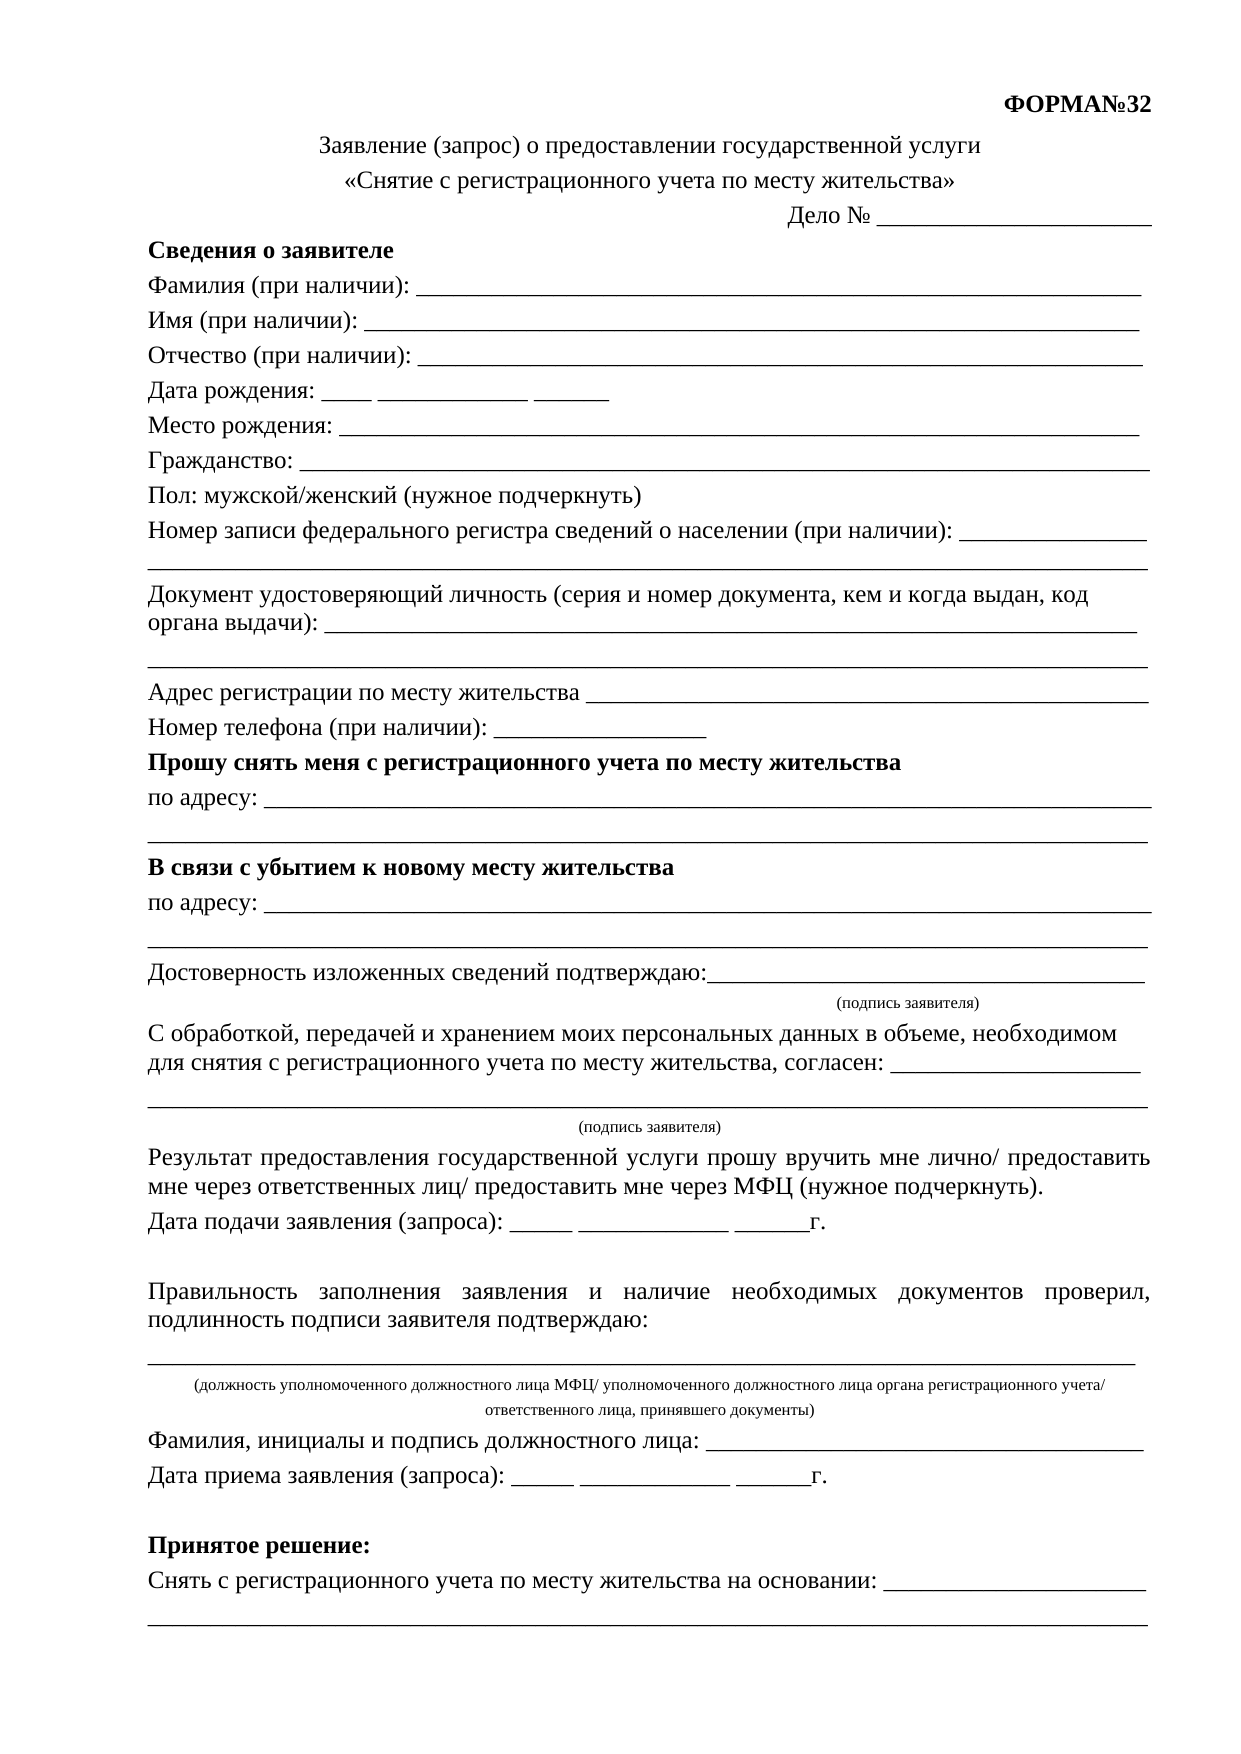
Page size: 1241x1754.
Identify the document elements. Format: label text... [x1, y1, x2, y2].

text Адрес регистрации по месту жительства _____________________________________________ [148, 677, 1152, 706]
text Снять с регистрационного учета по месту жительства на основании: _____________________ [148, 1565, 1152, 1594]
text «Снятие с регистрационного учета по месту жительства» [148, 165, 1152, 194]
text Фамилия, инициалы и подпись должностного лица: ___________________________________ [148, 1425, 1152, 1454]
text Фамилия (при наличии): __________________________________________________________ [148, 270, 1152, 299]
text Дата рождения: ____ ____________ ______ [148, 375, 1152, 404]
text Дата подачи заявления (запроса): _____ ____________ ______г. [148, 1206, 1152, 1234]
text Отчество (при наличии): __________________________________________________________ [148, 340, 1152, 369]
text Номер записи федерального регистра сведений о населении (при наличии): _______________ ________________________________________________________________________________ [148, 515, 1152, 572]
text Дело № ______________________ [148, 200, 1152, 229]
text ________________________________________________________________________________ [148, 642, 1152, 671]
text С обработкой, передачей и хранением моих персональных данных в объеме, необходимом для снятия с регистрационного учета по месту жительства, согласен: ____________________ [148, 1018, 1152, 1075]
text (подпись заявителя) [590, 992, 1152, 1012]
text _______________________________________________________________________________ [148, 1339, 1152, 1368]
text Место рождения: ________________________________________________________________ [148, 410, 1152, 439]
text Достоверность изложенных сведений подтверждаю:___________________________________ [148, 957, 1152, 986]
text Заявление (запрос) о предоставлении государственной услуги [148, 130, 1152, 159]
text Результат предоставления государственной услуги прошу вручить мне лично/ предоставить мне через ответственных лиц/ предоставить мне через МФЦ (нужное подчеркнуть). [148, 1142, 1152, 1199]
text ответственного лица, принявшего документы) [148, 1400, 1152, 1419]
text Принятое решение: [148, 1530, 1152, 1559]
text Номер телефона (при наличии): _________________ [148, 712, 1152, 741]
text ________________________________________________________________________________ [148, 817, 1152, 846]
text Сведения о заявителе [148, 235, 1152, 264]
text Дата приема заявления (запроса): _____ ____________ ______г. [148, 1460, 1152, 1489]
text по адресу: _______________________________________________________________________ [148, 887, 1152, 916]
text ________________________________________________________________________________ [148, 922, 1152, 951]
text Прошу снять меня с регистрационного учета по месту жительства [148, 747, 1152, 776]
text Имя (при наличии): ______________________________________________________________ [148, 305, 1152, 334]
text ФОРМА№32 [148, 89, 1152, 117]
text (должность уполномоченного должностного лица МФЦ/ уполномоченного должностного лица органа регистрационного учета/ [148, 1374, 1152, 1394]
text ________________________________________________________________________________ [148, 1082, 1152, 1110]
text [148, 1600, 1152, 1629]
text Пол: мужской/женский (нужное подчеркнуть) [148, 480, 1152, 509]
text Правильность заполнения заявления и наличие необходимых документов проверил, подлинность подписи заявителя подтверждаю: [148, 1276, 1152, 1333]
text по адресу: _______________________________________________________________________ [148, 782, 1152, 811]
text Гражданство: ____________________________________________________________________ [148, 445, 1152, 474]
text Документ удостоверяющий личность (серия и номер документа, кем и когда выдан, код органа выдачи): _________________________________________________________________ [148, 579, 1152, 636]
text В связи с убытием к новому месту жительства [148, 852, 1152, 881]
text (подпись заявителя) [148, 1117, 1152, 1136]
